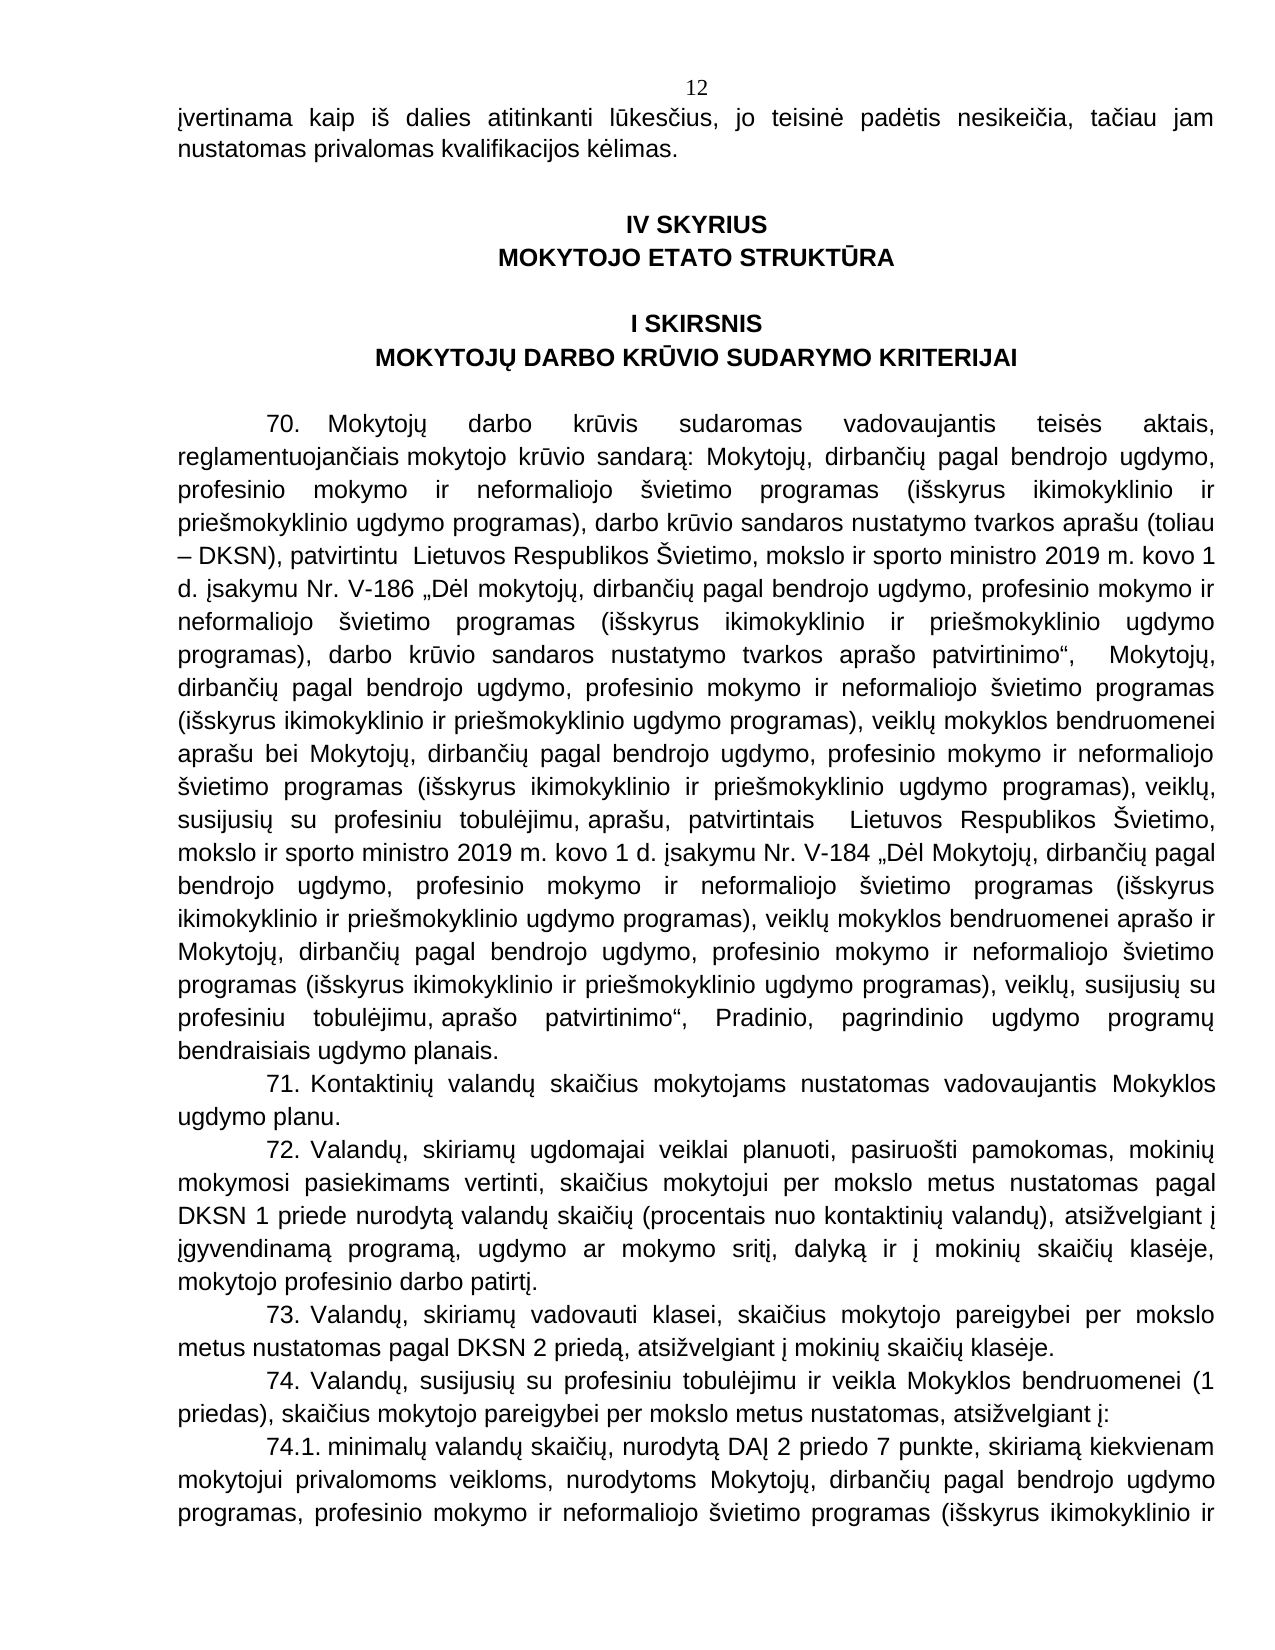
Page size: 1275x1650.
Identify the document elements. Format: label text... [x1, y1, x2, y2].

list Kontaktinių valandų skaičius mokytojams nustatomas vadovaujantis Mokyklos ugdymo planu. [177, 1069, 1216, 1131]
list Valandų, skiriamų ugdomajai veiklai planuoti, pasiruošti pamokomas, mokinių mokymosi pasiekimams vertinti, skaičius mokytojui per mokslo metus nustatomas pagal DKSN 1 priede nurodytą valandų skaičių (procentais nuo kontaktinių valandų), atsižvelgiant į įgyvendinamą programą, ugdymo ar mokymo sritį, dalyką ir į mokinių skaičių klasėje, mokytojo profesinio darbo patirtį. [177, 1135, 1216, 1296]
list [177, 1432, 1216, 1527]
list Valandų, skiriamų vadovauti klasei, skaičius mokytojo pareigybei per mokslo metus nustatomas pagal DKSN 2 priedą, atsižvelgiant į mokinių skaičių klasėje. [177, 1300, 1216, 1362]
text I SKIRSNIS [177, 309, 1216, 338]
text IV SKYRIUS [177, 210, 1216, 239]
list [177, 103, 1216, 162]
list Valandų, susijusių su profesiniu tobulėjimu ir veikla Mokyklos bendruomenei (1 priedas), skaičius mokytojo pareigybei per mokslo metus nustatomas, atsižvelgiant į: [177, 1366, 1216, 1428]
list Mokytojų darbo krūvis sudaromas vadovaujantis teisės aktais, reglamentuojančiais mokytojo krūvio sandarą: Mokytojų, dirbančių pagal bendrojo ugdymo, profesinio mokymo ir neformaliojo švietimo programas (išskyrus ikimokyklinio ir priešmokyklinio ugdymo programas), darbo krūvio sandaros nustatymo tvarkos aprašu (toliau – DKSN), patvirtintu Lietuvos Respublikos Švietimo, mokslo ir sporto ministro 2019 m. kovo 1 d. įsakymu Nr. V-186 „Dėl mokytojų, dirbančių pagal bendrojo ugdymo, profesinio mokymo ir neformaliojo švietimo programas (išskyrus ikimokyklinio ir priešmokyklinio ugdymo programas), darbo krūvio sandaros nustatymo tvarkos aprašo patvirtinimo“, Mokytojų, dirbančių pagal bendrojo ugdymo, profesinio mokymo ir neformaliojo švietimo programas (išskyrus ikimokyklinio ir priešmokyklinio ugdymo programas), veiklų mokyklos bendruomenei aprašu bei Mokytojų, dirbančių pagal bendrojo ugdymo, profesinio mokymo ir neformaliojo švietimo programas (išskyrus ikimokyklinio ir priešmokyklinio ugdymo programas), veiklų, susijusių su profesiniu tobulėjimu, aprašu, patvirtintais Lietuvos Respublikos Švietimo, mokslo ir sporto ministro 2019 m. kovo 1 d. įsakymu Nr. V-184 „Dėl Mokytojų, dirbančių pagal bendrojo ugdymo, profesinio mokymo ir neformaliojo švietimo programas (išskyrus ikimokyklinio ir priešmokyklinio ugdymo programas), veiklų mokyklos bendruomenei aprašo ir Mokytojų, dirbančių pagal bendrojo ugdymo, profesinio mokymo ir neformaliojo švietimo programas (išskyrus ikimokyklinio ir priešmokyklinio ugdymo programas), veiklų, susijusių su profesiniu tobulėjimu, aprašo patvirtinimo“, Pradinio, pagrindinio ugdymo programų bendraisiais ugdymo planais. [177, 408, 1216, 1065]
text MOKYTOJŲ DARBO KRŪVIO SUDARYMO KRITERIJAI [177, 342, 1216, 371]
text MOKYTOJO ETATO STRUKTŪRA [177, 243, 1216, 272]
